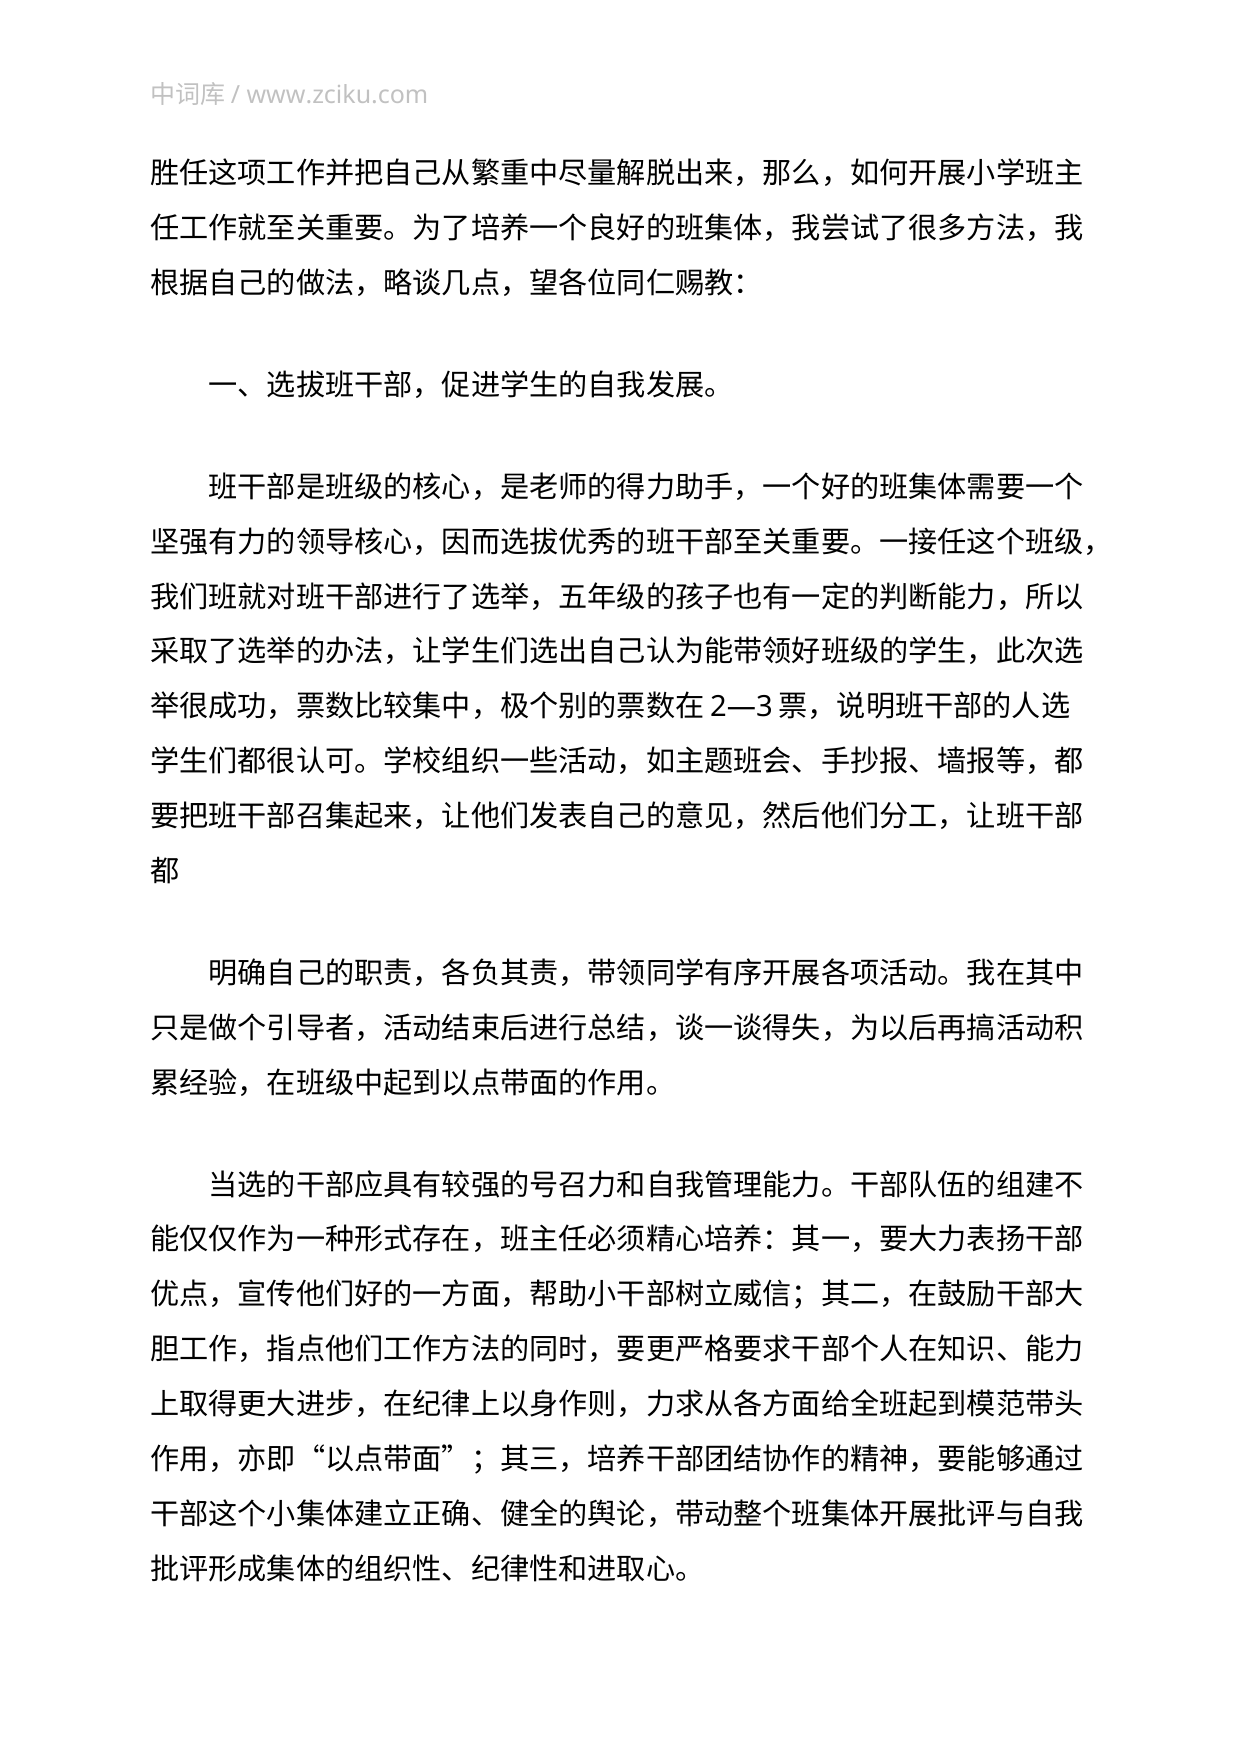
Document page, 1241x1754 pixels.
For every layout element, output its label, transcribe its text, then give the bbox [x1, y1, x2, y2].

text 一、选拔班干部，促进学生的自我发展。 [150, 362, 1090, 404]
text 当选的干部应具有较强的号召力和自我管理能力。干部队伍的组建不能仅仅作为一种形式存在，班主任必须精心培养：其一，要大力表扬干部优点，宣传他们好的一方面，帮助小干部树立威信；其二，在鼓励干部大胆工作，指点他们工作方法的同时，要更严格要求干部个人在知识、能力上取得更大进步，在纪律上以身作则，力求从各方面给全班起到模范带头作用，亦即“以点带面”；其三，培养干部团结协作的精神，要能够通过干部这个小集体建立正确、健全的舆论，带动整个班集体开展批评与自我批评形成集体的组织性、纪律性和进取心。 [150, 1161, 1090, 1588]
text 班干部是班级的核心，是老师的得力助手，一个好的班集体需要一个坚强有力的领导核心，因而选拔优秀的班干部至关重要。一接任这个班级，我们班就对班干部进行了选举，五年级的孩子也有一定的判断能力，所以采取了选举的办法，让学生们选出自己认为能带领好班级的学生，此次选举很成功，票数比较集中，极个别的票数在2—3票，说明班干部的人选学生们都很认可。学校组织一些活动，如主题班会、手抄报、墙报等，都要把班干部召集起来，让他们发表自己的意见，然后他们分工，让班干部都 [150, 463, 1090, 890]
text 明确自己的职责，各负其责，带领同学有序开展各项活动。我在其中只是做个引导者，活动结束后进行总结，谈一谈得失，为以后再搞活动积累经验，在班级中起到以点带面的作用。 [150, 949, 1090, 1102]
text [150, 150, 1090, 302]
